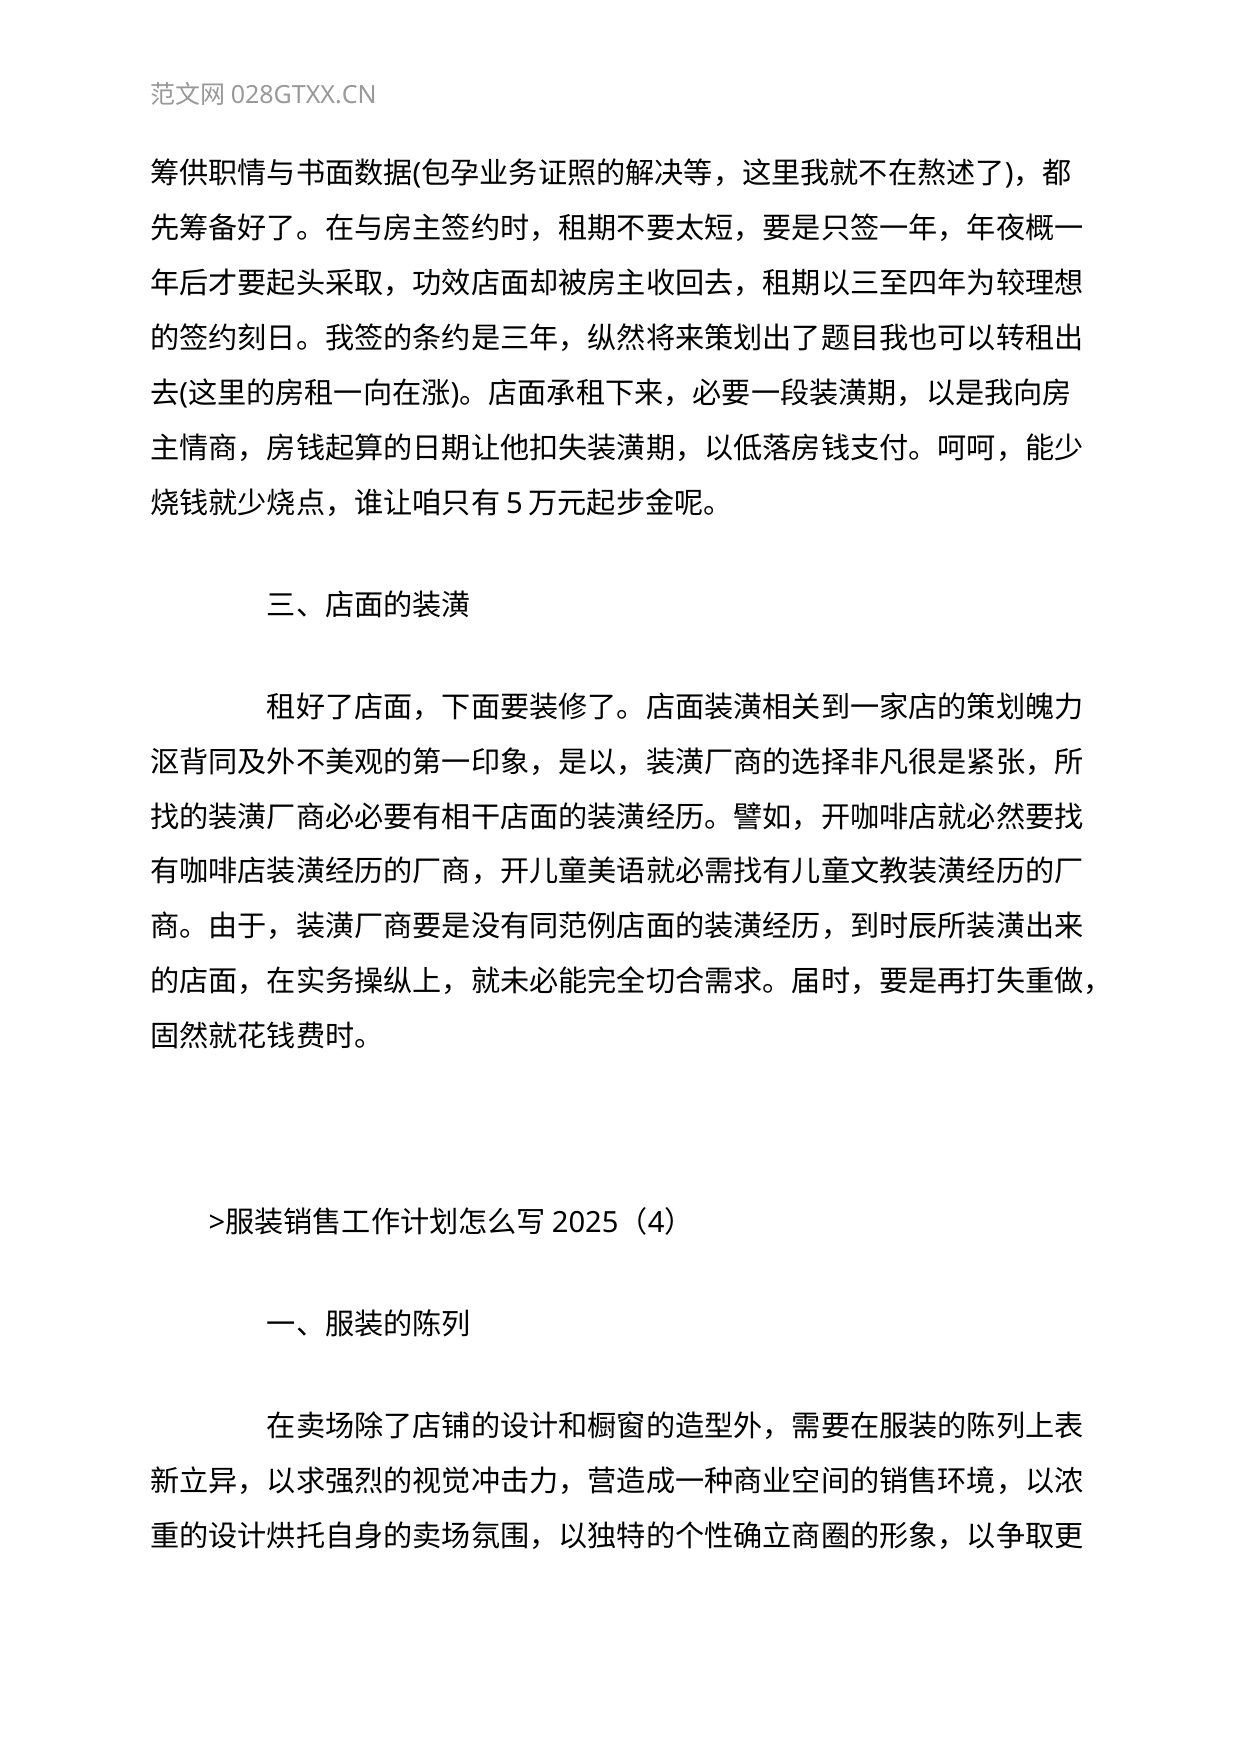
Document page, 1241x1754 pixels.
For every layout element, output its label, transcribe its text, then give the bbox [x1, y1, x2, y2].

text >服装销售工作计划怎么写2025（4） [150, 1199, 1090, 1241]
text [150, 1402, 1090, 1554]
text 一、服装的陈列 [150, 1301, 1090, 1343]
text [150, 150, 1090, 522]
text 三、店面的装潢 [150, 582, 1090, 624]
text 租好了店面，下面要装修了。店面装潢相关到一家店的策划魄力沤背同及外不美观的第一印象，是以，装潢厂商的选择非凡很是紧张，所找的装潢厂商必必要有相干店面的装潢经历。譬如，开咖啡店就必然要找有咖啡店装潢经历的厂商，开儿童美语就必需找有儿童文教装潢经历的厂商。由于，装潢厂商要是没有同范例店面的装潢经历，到时辰所装潢出来的店面，在实务操纵上，就未必能完全切合需求。届时，要是再打失重做，固然就花钱费时。 [150, 683, 1090, 1055]
